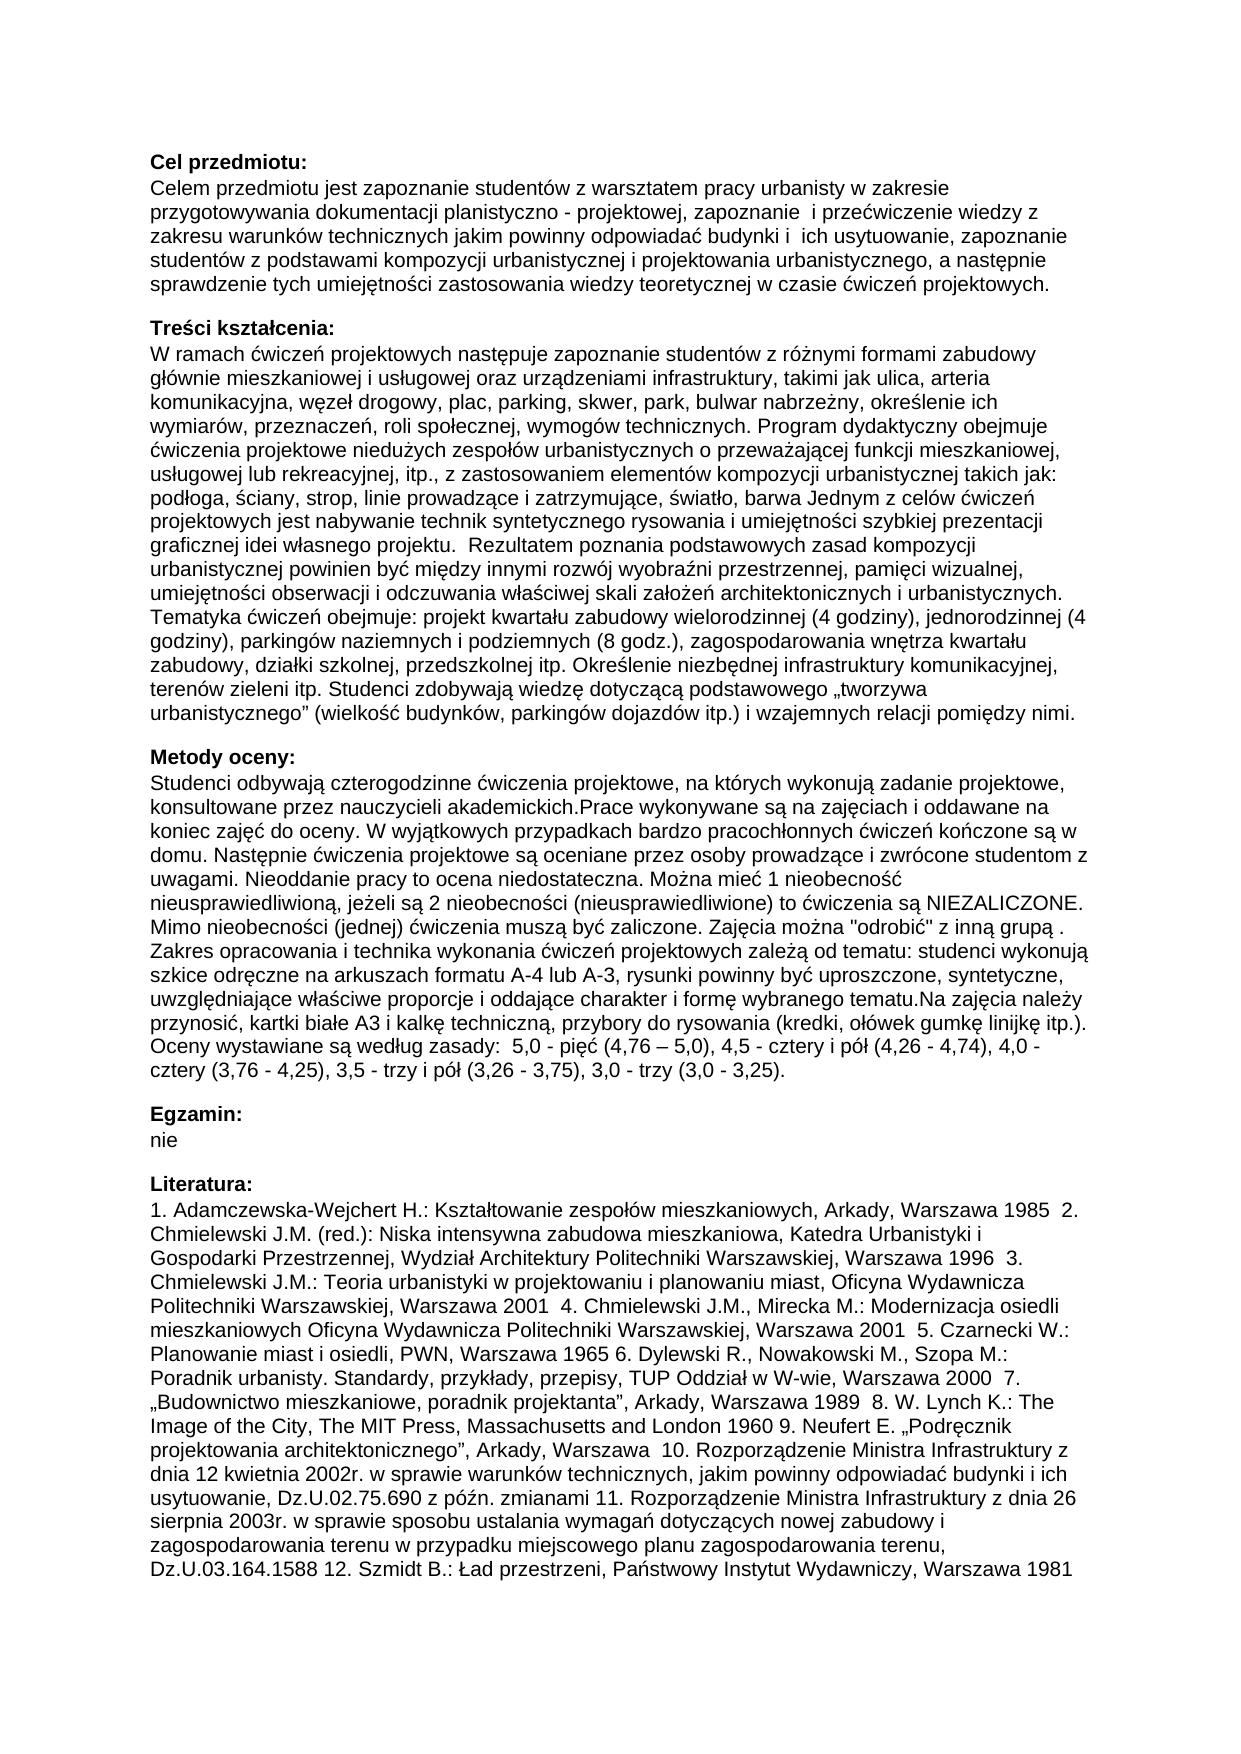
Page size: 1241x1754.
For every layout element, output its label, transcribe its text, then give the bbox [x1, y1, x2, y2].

text Literatura: [150, 1172, 1090, 1196]
text Egzamin: [150, 1102, 1090, 1126]
text Treści kształcenia: [150, 316, 1090, 339]
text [150, 1198, 1090, 1581]
text Studenci odbywają czterogodzinne ćwiczenia projektowe, na których wykonują zadanie projektowe, konsultowane przez nauczycieli akademickich.Prace wykonywane są na zajęciach i oddawane na koniec zajęć do oceny. W wyjątkowych przypadkach bardzo pracochłonnych ćwiczeń kończone są w domu. Następnie ćwiczenia projektowe są oceniane przez osoby prowadzące i zwrócone studentom z uwagami. Nieoddanie pracy to ocena niedostateczna. Można mieć 1 nieobecność nieusprawiedliwioną, jeżeli są 2 nieobecności (nieusprawiedliwione) to ćwiczenia są NIEZALICZONE. Mimo nieobecności (jednej) ćwiczenia muszą być zaliczone. Zajęcia można "odrobić" z inną grupą . Zakres opracowania i technika wykonania ćwiczeń projektowych zależą od tematu: studenci wykonują szkice odręczne na arkuszach formatu A-4 lub A-3, rysunki powinny być uproszczone, syntetyczne, uwzględniające właściwe proporcje i oddające charakter i formę wybranego tematu.Na zajęcia należy przynosić, kartki białe A3 i kalkę techniczną, przybory do rysowania (kredki, ołówek gumkę linijkę itp.). Oceny wystawiane są według zasady: 5,0 - pięć (4,76 – 5,0), 4,5 - cztery i pół (4,26 - 4,74), 4,0 - cztery (3,76 - 4,25), 3,5 - trzy i pół (3,26 - 3,75), 3,0 - trzy (3,0 - 3,25). [150, 771, 1090, 1082]
text W ramach ćwiczeń projektowych następuje zapoznanie studentów z różnymi formami zabudowy głównie mieszkaniowej i usługowej oraz urządzeniami infrastruktury, takimi jak ulica, arteria komunikacyjna, węzeł drogowy, plac, parking, skwer, park, bulwar nabrzeżny, określenie ich wymiarów, przeznaczeń, roli społecznej, wymogów technicznych. Program dydaktyczny obejmuje ćwiczenia projektowe niedużych zespołów urbanistycznych o przeważającej funkcji mieszkaniowej, usługowej lub rekreacyjnej, itp., z zastosowaniem elementów kompozycji urbanistycznej takich jak: podłoga, ściany, strop, linie prowadzące i zatrzymujące, światło, barwa Jednym z celów ćwiczeń projektowych jest nabywanie technik syntetycznego rysowania i umiejętności szybkiej prezentacji graficznej idei własnego projektu. Rezultatem poznania podstawowych zasad kompozycji urbanistycznej powinien być między innymi rozwój wyobraźni przestrzennej, pamięci wizualnej, umiejętności obserwacji i odczuwania właściwej skali założeń architektonicznych i urbanistycznych. Tematyka ćwiczeń obejmuje: projekt kwartału zabudowy wielorodzinnej (4 godziny), jednorodzinnej (4 godziny), parkingów naziemnych i podziemnych (8 godz.), zagospodarowania wnętrza kwartału zabudowy, działki szkolnej, przedszkolnej itp. Określenie niezbędnej infrastruktury komunikacyjnej, terenów zieleni itp. Studenci zdobywają wiedzę dotyczącą podstawowego „tworzywa urbanistycznego” (wielkość budynków, parkingów dojazdów itp.) i wzajemnych relacji pomiędzy nimi. [150, 342, 1090, 725]
text Cel przedmiotu: [150, 150, 1090, 174]
text Celem przedmiotu jest zapoznanie studentów z warsztatem pracy urbanisty w zakresie przygotowywania dokumentacji planistyczno - projektowej, zapoznanie i przećwiczenie wiedzy z zakresu warunków technicznych jakim powinny odpowiadać budynki i ich usytuowanie, zapoznanie studentów z podstawami kompozycji urbanistycznej i projektowania urbanistycznego, a następnie sprawdzenie tych umiejętności zastosowania wiedzy teoretycznej w czasie ćwiczeń projektowych. [150, 176, 1090, 296]
text nie [150, 1128, 1090, 1152]
text Metody oceny: [150, 745, 1090, 769]
